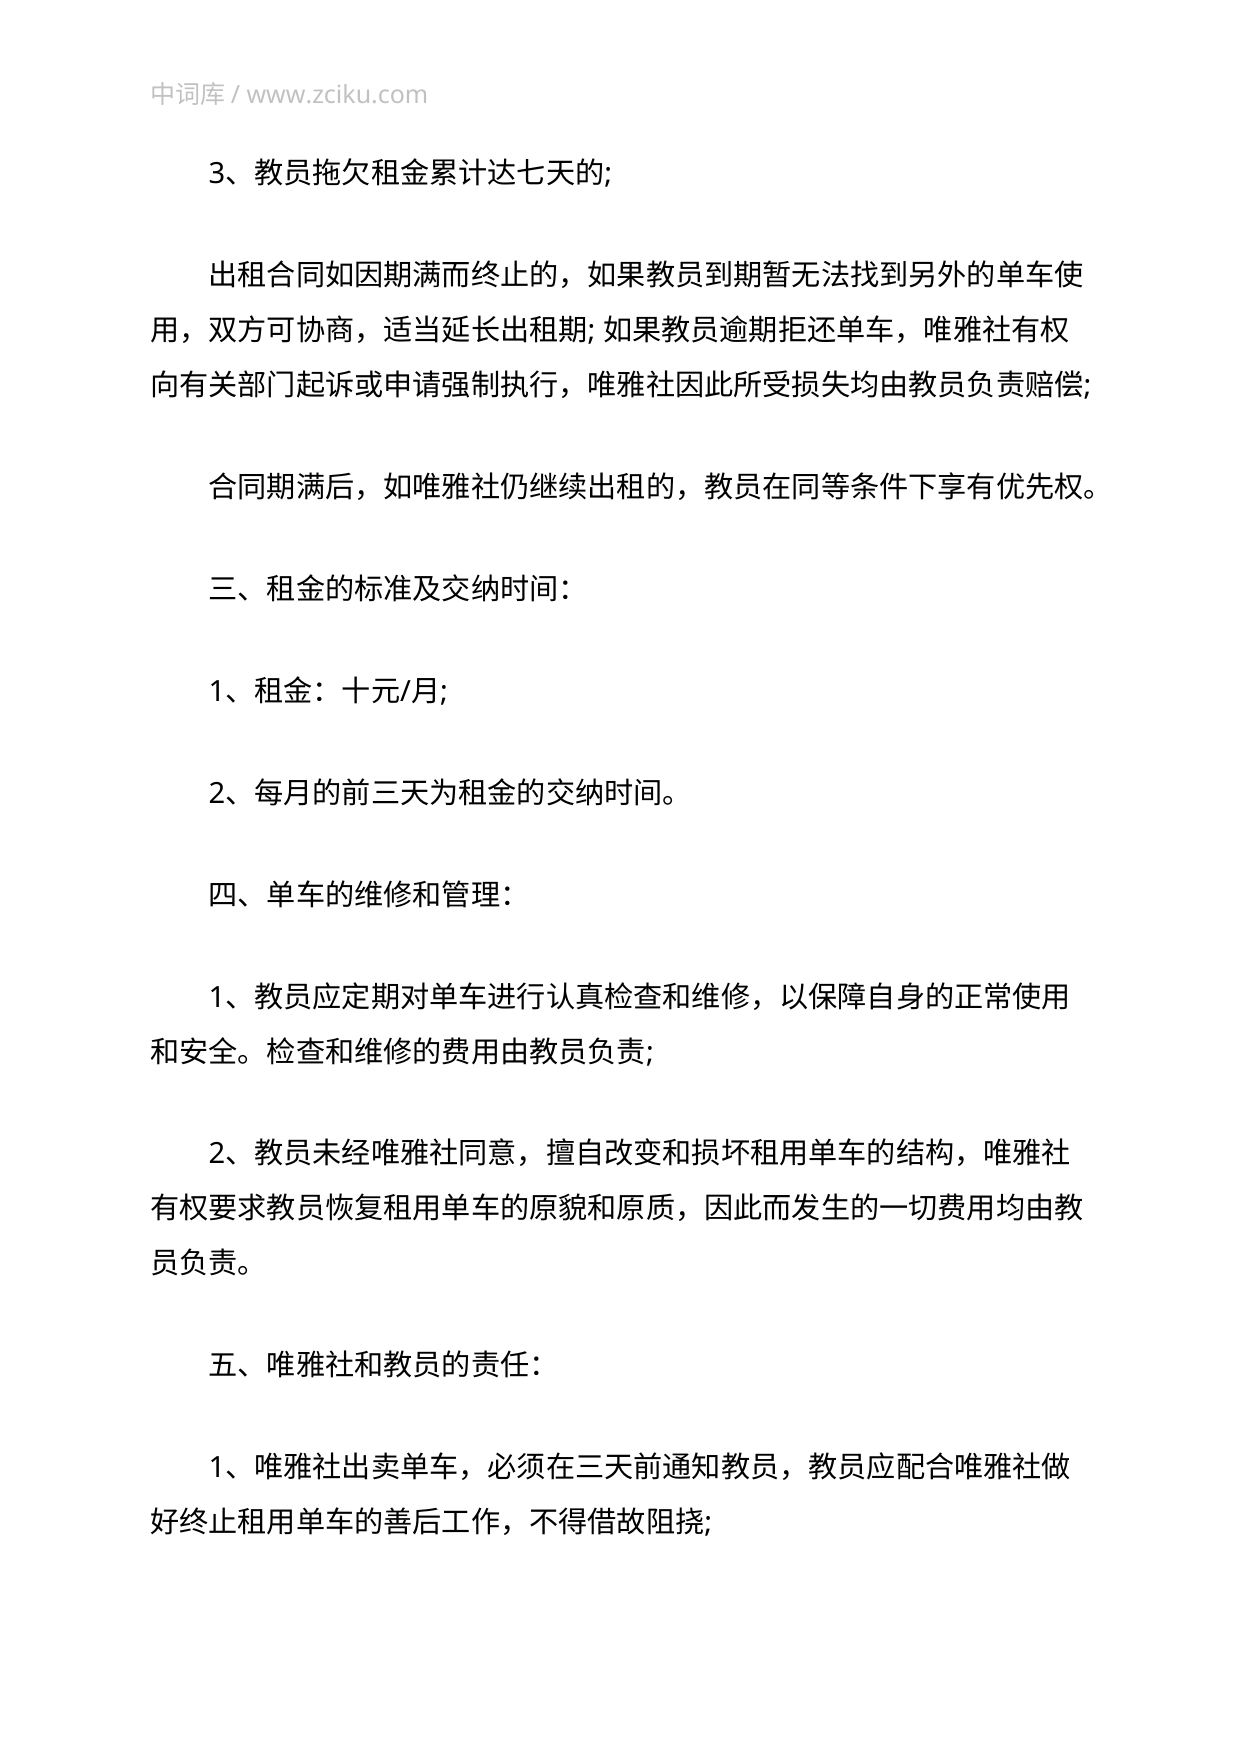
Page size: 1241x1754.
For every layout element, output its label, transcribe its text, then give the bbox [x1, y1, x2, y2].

text 三、租金的标准及交纳时间： [150, 566, 1090, 608]
text 五、唯雅社和教员的责任： [150, 1342, 1090, 1384]
text 1、教员应定期对单车进行认真检查和维修，以保障自身的正常使用和安全。检查和维修的费用由教员负责; [150, 973, 1090, 1071]
text 3、教员拖欠租金累计达七天的; [150, 150, 1090, 192]
text 1、租金：十元/月; [150, 667, 1090, 710]
text 出租合同如因期满而终止的，如果教员到期暂无法找到另外的单车使用，双方可协商，适当延长出租期; 如果教员逾期拒还单车，唯雅社有权向有关部门起诉或申请强制执行，唯雅社因此所受损失均由教员负责赔偿; [150, 252, 1090, 404]
text 四、单车的维修和管理： [150, 871, 1090, 914]
text 1、唯雅社出卖单车，必须在三天前通知教员，教员应配合唯雅社做好终止租用单车的善后工作，不得借故阻挠; [150, 1443, 1090, 1541]
text 合同期满后，如唯雅社仍继续出租的，教员在同等条件下享有优先权。 [150, 464, 1090, 506]
text 2、每月的前三天为租金的交纳时间。 [150, 769, 1090, 812]
text 2、教员未经唯雅社同意，擅自改变和损坏租用单车的结构，唯雅社有权要求教员恢复租用单车的原貌和原质，因此而发生的一切费用均由教员负责。 [150, 1130, 1090, 1282]
